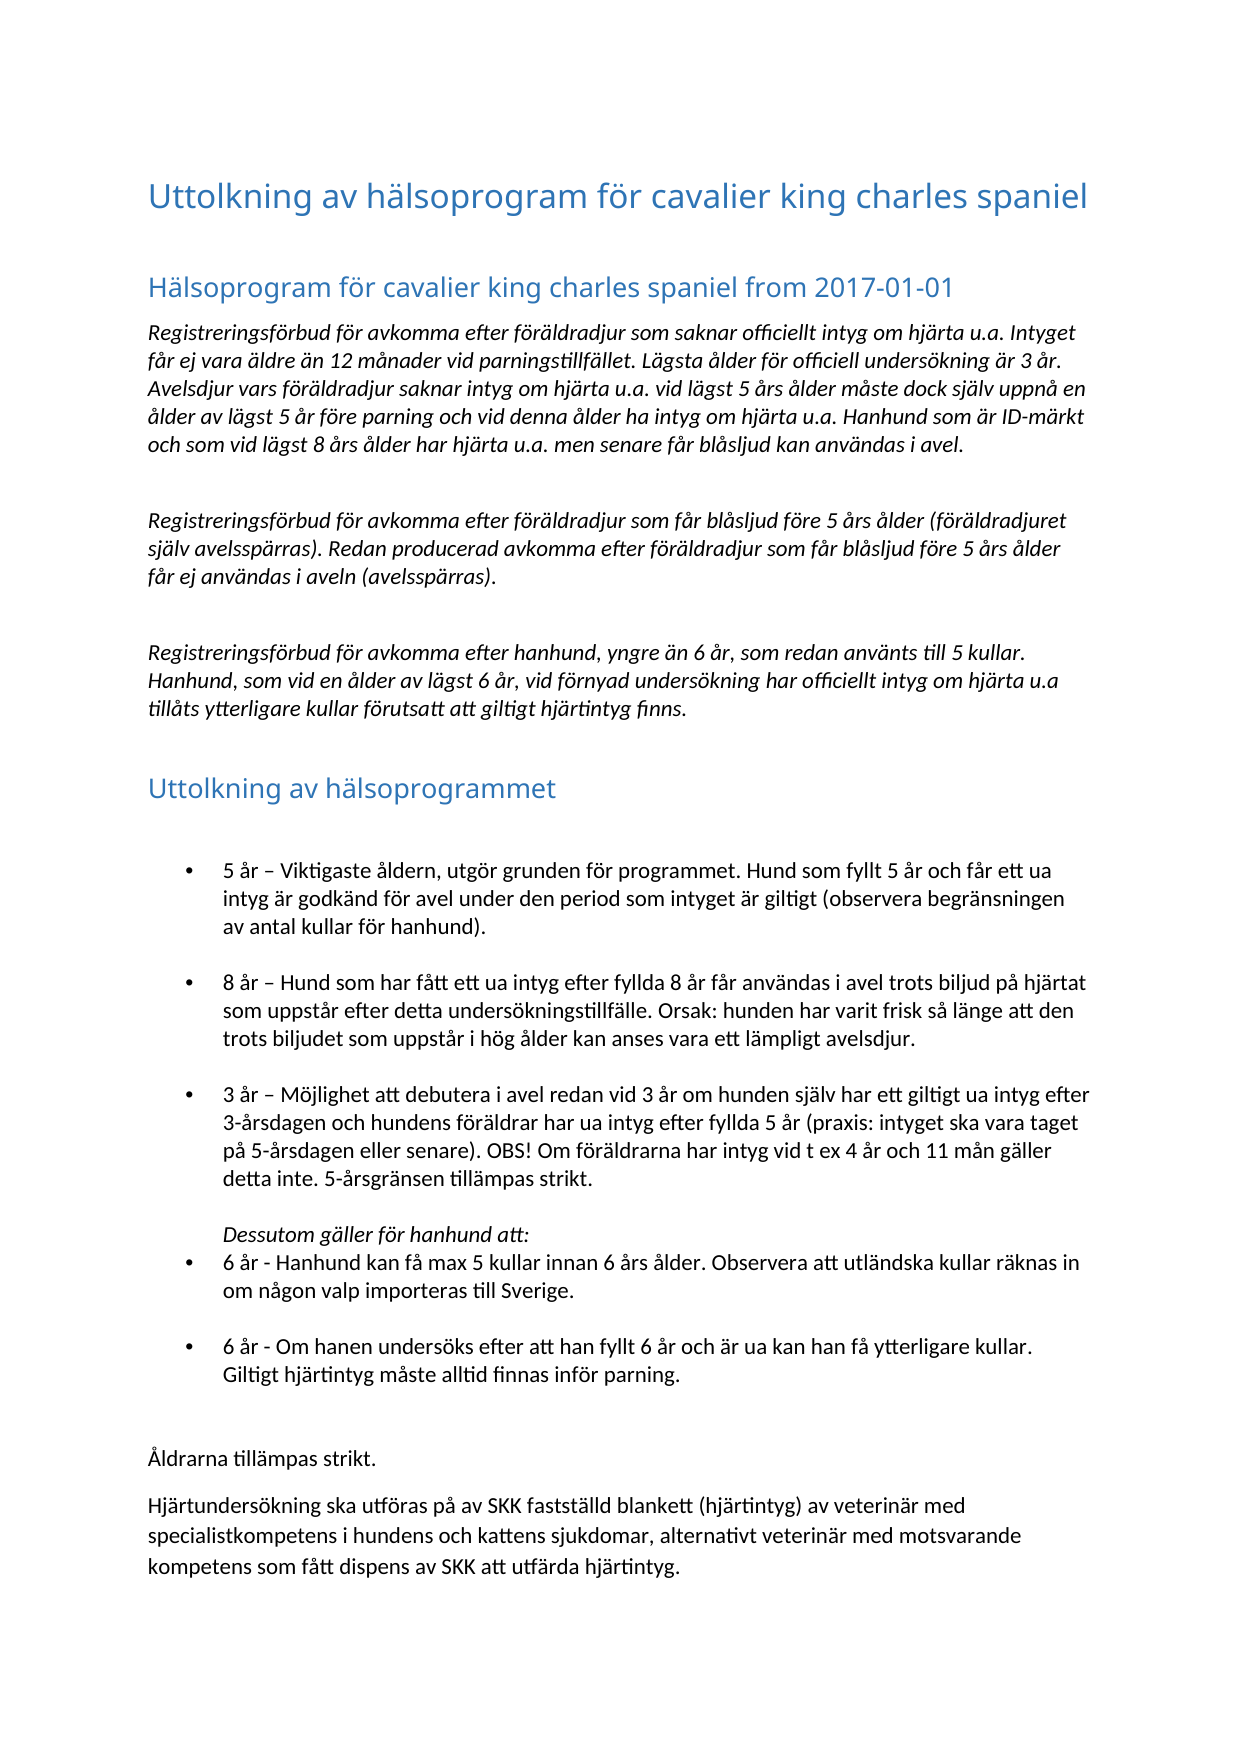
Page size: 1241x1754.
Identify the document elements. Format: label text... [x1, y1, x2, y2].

text Registreringsförbud för avkomma efter föräldradjur som får blåsljud före 5 års ålder (föräldradjuret själv avelsspärras). Redan producerad avkomma efter föräldradjur som får blåsljud före 5 års ålder får ej användas i aveln (avelsspärras). [148, 506, 1093, 590]
list 8 år – Hund som har fått ett ua intyg efter fyllda 8 år får användas i avel trots biljud på hjärtat som uppstår efter detta undersökningstillfälle. Orsak: hunden har varit frisk så länge att den trots biljudet som uppstår i hög ålder kan anses vara ett lämpligt avelsdjur. [185, 968, 1093, 1052]
subtitle Uttolkning av hälsoprogram för cavalier king charles spaniel [148, 173, 1093, 218]
subtitle Hälsoprogram för cavalier king charles spaniel from 2017-01-01 [148, 268, 1093, 305]
list 3 år – Möjlighet att debutera i avel redan vid 3 år om hunden själv har ett giltigt ua intyg efter 3-årsdagen och hundens föräldrar har ua intyg efter fyllda 5 år (praxis: intyget ska vara taget på 5-årsdagen eller senare). OBS! Om föräldrarna har intyg vid t ex 4 år och 11 mån gäller detta inte. 5-årsgränsen tillämpas strikt. [185, 1080, 1093, 1192]
list 5 år – Viktigaste åldern, utgör grunden för programmet. Hund som fyllt 5 år och får ett ua intyg är godkänd för avel under den period som intyget är giltigt (observera begränsningen av antal kullar för hanhund). [185, 856, 1093, 940]
subtitle Uttolkning av hälsoprogrammet [148, 769, 1093, 806]
list Dessutom gäller för hanhund att: [223, 1220, 1093, 1248]
text Registreringsförbud för avkomma efter föräldradjur som saknar officiellt intyg om hjärta u.a. Intyget får ej vara äldre än 12 månader vid parningstillfället. Lägsta ålder för officiell undersökning är 3 år. Avelsdjur vars föräldradjur saknar intyg om hjärta u.a. vid lägst 5 års ålder måste dock själv uppnå en ålder av lägst 5 år före parning och vid denna ålder ha intyg om hjärta u.a. Hanhund som är ID-märkt och som vid lägst 8 års ålder har hjärta u.a. men senare får blåsljud kan användas i avel. [148, 318, 1093, 458]
list 6 år - Hanhund kan få max 5 kullar innan 6 års ålder. Observera att utländska kullar räknas in om någon valp importeras till Sverige. [185, 1248, 1093, 1304]
text Åldrarna tillämpas strikt. [148, 1444, 1093, 1472]
text Hjärtundersökning ska utföras på av SKK fastställd blankett (hjärtintyg) av veterinär med specialistkompetens i hundens och kattens sjukdomar, alternativt veterinär med motsvarande kompetens som fått dispens av SKK att utfärda hjärtintyg. [148, 1491, 1093, 1580]
list 6 år - Om hanen undersöks efter att han fyllt 6 år och är ua kan han få ytterligare kullar. Giltigt hjärtintyg måste alltid finnas inför parning. [185, 1332, 1093, 1388]
text Registreringsförbud för avkomma efter hanhund, yngre än 6 år, som redan använts till 5 kullar. Hanhund, som vid en ålder av lägst 6 år, vid förnyad undersökning har officiellt intyg om hjärta u.a tillåts ytterligare kullar förutsatt att giltigt hjärtintyg finns. [148, 638, 1093, 722]
